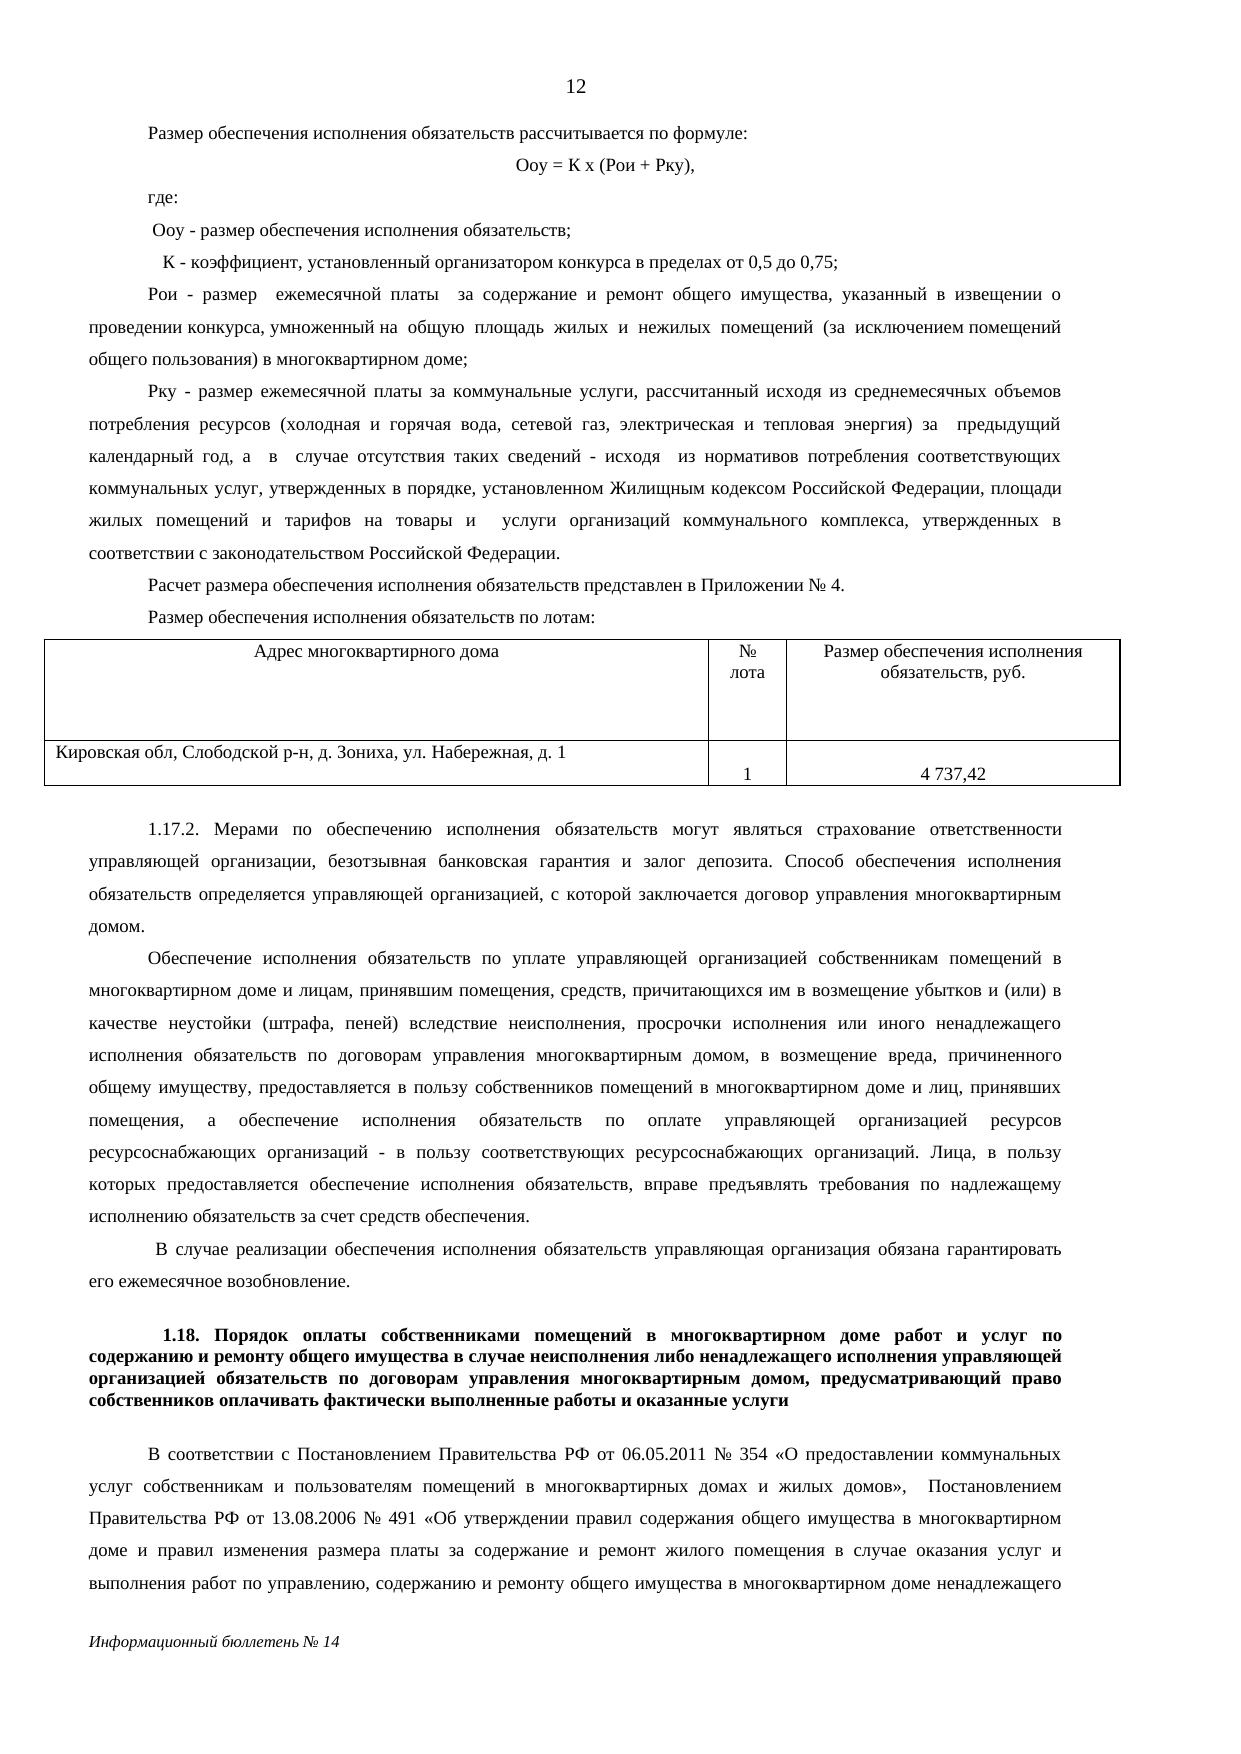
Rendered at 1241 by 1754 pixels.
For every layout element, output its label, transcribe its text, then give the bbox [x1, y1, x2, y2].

table_cell 4 737,42 [787, 741, 1119, 784]
text Размер обеспечения исполнения обязательств по лотам: [88, 606, 1063, 628]
text 1.17.2. Мерами по обеспечению исполнения обязательств могут являться страхование ответственности управляющей организации, безотзывная банковская гарантия и залог депозита. Способ обеспечения исполнения обязательств определяется управляющей организацией, с которой заключается договор управления многоквартирным домом. [88, 818, 1063, 936]
table_cell 1 [709, 741, 786, 784]
text 1.18. Порядок оплаты собственниками помещений в многоквартирном доме работ и услуг по содержанию и ремонту общего имущества в случае неисполнения либо ненадлежащего исполнения управляющей организацией обязательств по договорам управления многоквартирным домом, предусматривающий право собственников оплачивать фактически выполненные работы и оказанные услуги [88, 1324, 1063, 1410]
text Рои - размер ежемесячной платы за содержание и ремонт общего имущества, указанный в извещении о проведении конкурса, умноженный на общую площадь жилых и нежилых помещений (за исключением помещений общего пользования) в многоквартирном доме; [88, 283, 1063, 369]
table_header Адрес многоквартирного дома [45, 640, 708, 740]
text К - коэффициент, установленный организатором конкурса в пределах от 0,5 до 0,75; [88, 251, 1063, 273]
text Расчет размера обеспечения исполнения обязательств представлен в Приложении № 4. [88, 574, 1063, 596]
text Ооу - размер обеспечения исполнения обязательств; [88, 219, 1063, 240]
text где: [88, 186, 1063, 208]
text Обеспечение исполнения обязательств по уплате управляющей организацией собственникам помещений в многоквартирном доме и лицам, принявшим помещения, средств, причитающихся им в возмещение убытков и (или) в качестве неустойки (штрафа, пеней) вследствие неисполнения, просрочки исполнения или иного ненадлежащего исполнения обязательств по договорам управления многоквартирным домом, в возмещение вреда, причиненного общему имуществу, предоставляется в пользу собственников помещений в многоквартирном доме и лиц, принявших помещения, а обеспечение исполнения обязательств по оплате управляющей организацией ресурсов ресурсоснабжающих организаций - в пользу соответствующих ресурсоснабжающих организаций. Лица, в пользу которых предоставляется обеспечение исполнения обязательств, вправе предъявлять требования по надлежащему исполнению обязательств за счет средств обеспечения. [88, 947, 1063, 1227]
text Размер обеспечения исполнения обязательств рассчитывается по формуле: [88, 122, 1063, 143]
table_cell Кировская обл, Слободской р-н, д. Зониха, ул. Набережная, д. 1 [45, 741, 708, 784]
table_header № лота [709, 640, 786, 740]
table_header Размер обеспечения исполнения обязательств, руб. [787, 640, 1119, 740]
text Рку - размер ежемесячной платы за коммунальные услуги, рассчитанный исходя из среднемесячных объемов потребления ресурсов (холодная и горячая вода, сетевой газ, электрическая и тепловая энергия) за предыдущий календарный год, а в случае отсутствия таких сведений - исходя из нормативов потребления соответствующих коммунальных услуг, утвержденных в порядке, установленном Жилищным кодексом Российской Федерации, площади жилых помещений и тарифов на товары и услуги организаций коммунального комплекса, утвержденных в соответствии с законодательством Российской Федерации. [88, 380, 1063, 563]
text Ооу = К x (Рои + Рку), [88, 154, 1063, 176]
text В случае реализации обеспечения исполнения обязательств управляющая организация обязана гарантировать его ежемесячное возобновление. [88, 1238, 1063, 1292]
